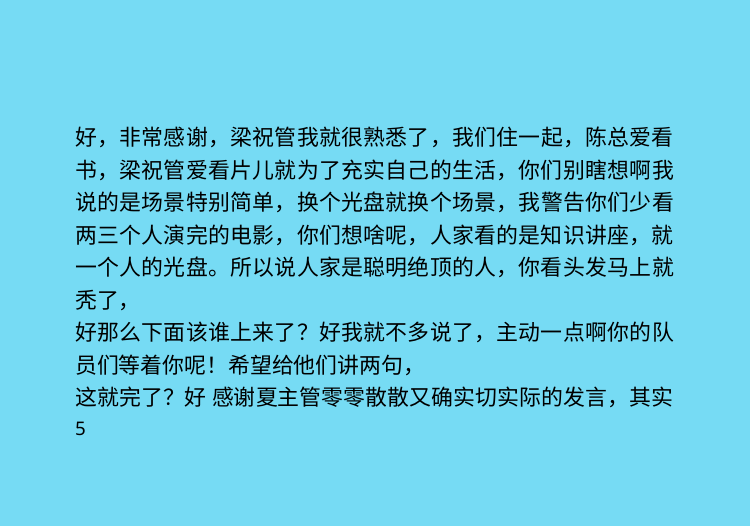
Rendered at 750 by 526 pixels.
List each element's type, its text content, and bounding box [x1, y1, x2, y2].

text 好，非常感谢，梁祝管我就很熟悉了，我们住一起，陈总爱看书，梁祝管爱看片儿就为了充实自己的生活，你们别瞎想啊我说的是场景特别简单，换个光盘就换个场景，我警告你们少看两三个人演完的电影，你们想啥呢，人家看的是知识讲座，就一个人的光盘。所以说人家是聪明绝顶的人，你看头发马上就秃了， 好那么下面该谁上来了？好我就不多说了，主动一点啊你的队员们等着你呢！希望给他们讲两句， [75, 120, 675, 380]
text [75, 380, 675, 412]
